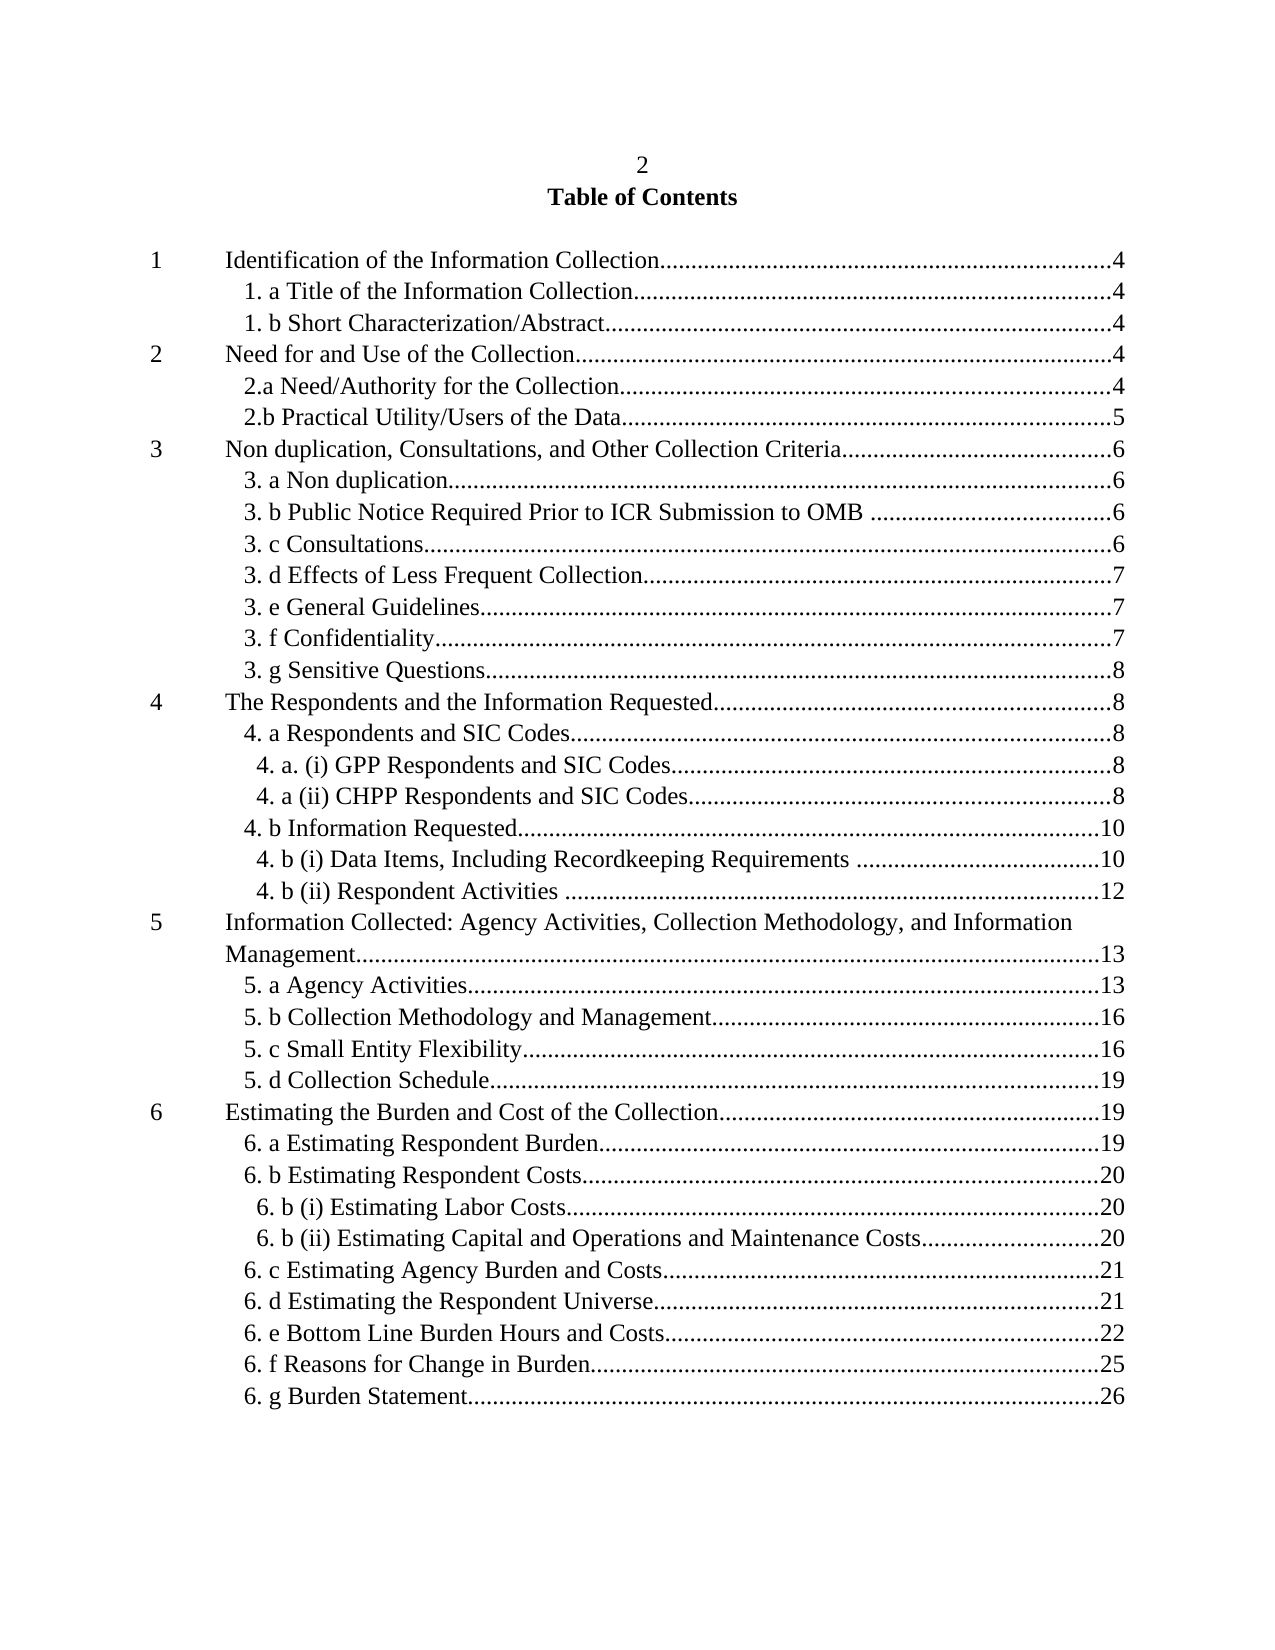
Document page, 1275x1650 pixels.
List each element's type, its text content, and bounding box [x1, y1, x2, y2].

text 5. b Collection Methodology and Management 16 [225, 1002, 1134, 1031]
text 6. a Estimating Respondent Burden 19 [225, 1128, 1134, 1157]
text 6. b (ii) Estimating Capital and Operations and Maintenance Costs 20 [150, 1223, 1134, 1252]
text 4. a. (i) GPP Respondents and SIC Codes 8 [150, 750, 1134, 778]
text 4. b (i) Data Items, Including Recordkeeping Requirements 10 [225, 844, 1134, 873]
text 6. d Estimating the Respondent Universe 21 [150, 1286, 1134, 1315]
text 4. a Respondents and SIC Codes 8 [150, 718, 1134, 747]
text 1. a Title of the Information Collection 4 [150, 276, 1134, 305]
text 5. a Agency Activities 13 [225, 971, 1134, 999]
text 6. e Bottom Line Burden Hours and Costs 22 [225, 1318, 1134, 1347]
text 3. f Confidentiality 7 [225, 623, 1134, 652]
text 5 Information Collected: Agency Activities, Collection Methodology, and Information Management 13 [150, 907, 1134, 968]
text 3. b Public Notice Required Prior to ICR Submission to OMB 6 [225, 497, 1134, 526]
text 1. b Short Characterization/Abstract 4 [150, 308, 1134, 337]
text 6 Estimating the Burden and Cost of the Collection 19 [150, 1097, 1134, 1126]
text 3. a Non duplication 6 [225, 466, 1134, 494]
text 5. c Small Entity Flexibility 16 [225, 1034, 1134, 1062]
text 4. b (ii) Respondent Activities 12 [225, 876, 1134, 905]
subtitle 1 Identification of the Information Collection 4 [150, 245, 1134, 273]
text 2 Need for and Use of the Collection 4 [150, 339, 1134, 368]
text 5. d Collection Schedule 19 [225, 1065, 1134, 1094]
text 6. b Estimating Respondent Costs 20 [225, 1160, 1134, 1189]
text 3. e General Guidelines 7 [225, 592, 1134, 621]
text Table of Contents [150, 150, 1134, 210]
text 4 The Respondents and the Information Requested 8 [150, 687, 1134, 715]
text 2.b Practical Utility/Users of the Data 5 [225, 402, 1134, 431]
text 3. c Consultations 6 [0, 529, 1134, 557]
text 3 Non duplication, Consultations, and Other Collection Criteria 6 [150, 434, 1134, 463]
text 6. c Estimating Agency Burden and Costs 21 [150, 1255, 1134, 1283]
text 3. g Sensitive Questions 8 [150, 655, 1134, 684]
text 6. g Burden Statement 26 [225, 1381, 1134, 1410]
text 4. a (ii) CHPP Respondents and SIC Codes 8 [150, 781, 1134, 810]
text 2.a Need/Authority for the Collection 4 [225, 371, 1134, 400]
text 4. b Information Requested 10 [225, 813, 1134, 842]
text 3. d Effects of Less Frequent Collection 7 [225, 560, 1134, 589]
text 6. b (i) Estimating Labor Costs 20 [150, 1192, 1134, 1220]
text 6. f Reasons for Change in Burden 25 [150, 1349, 1134, 1378]
